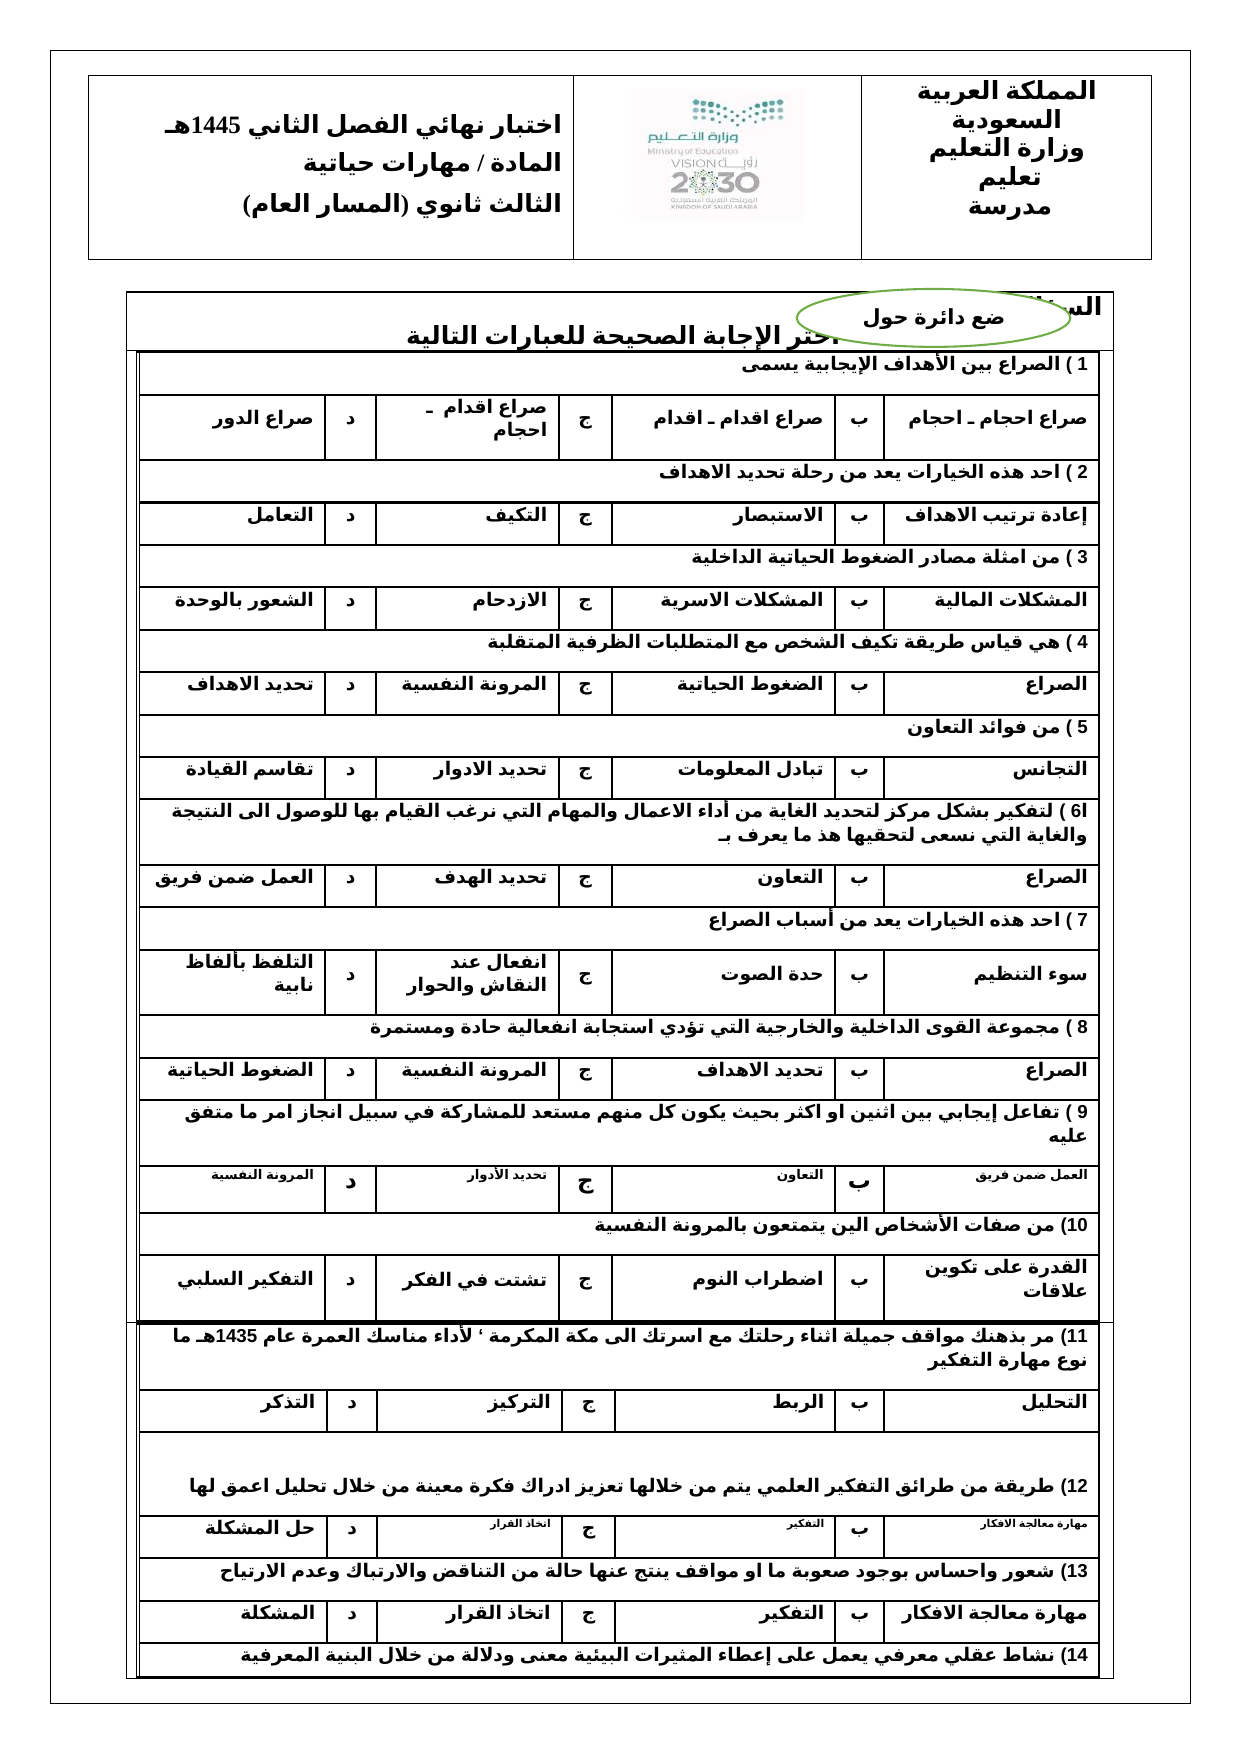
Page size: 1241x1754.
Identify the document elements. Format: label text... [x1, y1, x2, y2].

table_cell [613, 758, 834, 798]
table_cell [560, 504, 611, 544]
table_cell [140, 866, 324, 906]
table_header اختبار نهائي الفصل الثاني 1445هـ المادة / مهارات حياتية الثالث ثانوي (المسار العام) [89, 76, 573, 258]
table_cell [378, 1517, 561, 1557]
table_cell [836, 396, 883, 459]
table_cell [377, 588, 558, 629]
table_cell [885, 588, 1098, 629]
table_cell [836, 866, 883, 906]
table_cell [140, 908, 1098, 949]
table_cell [140, 588, 324, 629]
table_cell [560, 1059, 611, 1099]
table_cell [326, 673, 375, 714]
table_cell [613, 504, 834, 544]
table_cell [328, 1391, 376, 1431]
table_cell [377, 1167, 558, 1212]
table_cell [127, 1323, 136, 1678]
table_cell [613, 673, 834, 714]
table_cell [836, 1602, 883, 1642]
table_cell [885, 504, 1098, 544]
table_cell [140, 1016, 1098, 1057]
table_cell [836, 1391, 883, 1431]
table_cell [836, 1517, 883, 1557]
table_cell [560, 951, 611, 1014]
table_cell [613, 588, 834, 629]
table_cell [560, 866, 611, 906]
table_cell [140, 1433, 1098, 1515]
table_cell [885, 866, 1098, 906]
table_cell [140, 800, 1098, 864]
table_cell [616, 1602, 834, 1642]
table_cell [563, 1517, 614, 1557]
table_cell [836, 588, 883, 629]
table_cell [377, 1059, 558, 1099]
table_cell [885, 1391, 1098, 1431]
table_cell [140, 951, 324, 1014]
table_cell [140, 1214, 1098, 1254]
picture [584, 76, 851, 225]
table_cell [836, 1059, 883, 1099]
table_cell [140, 396, 324, 459]
table_cell [616, 1517, 834, 1557]
table_cell [140, 1559, 1098, 1600]
table_cell [377, 504, 558, 544]
table_cell [140, 1059, 324, 1099]
table_cell [140, 631, 1098, 671]
table_cell [326, 1256, 375, 1320]
table_cell [613, 866, 834, 906]
table_cell [140, 673, 324, 714]
table_cell [140, 461, 1098, 501]
table_cell [326, 588, 375, 629]
table_cell [885, 673, 1098, 714]
table_cell [836, 1256, 883, 1320]
table_cell [1100, 351, 1113, 1322]
table_cell [885, 1059, 1098, 1099]
table_cell [377, 396, 558, 459]
table_cell [563, 1602, 614, 1642]
table_cell [836, 951, 883, 1014]
table_cell [560, 1167, 611, 1212]
table_cell [563, 1391, 614, 1431]
table_cell [560, 396, 611, 459]
table_cell [326, 758, 375, 798]
table_cell [326, 1167, 375, 1212]
table_cell [140, 1256, 324, 1320]
table_cell [613, 1059, 834, 1099]
table_cell [328, 1602, 376, 1642]
table_header المملكة العربية السعودية وزارة التعليم تعليم مدرسة [862, 76, 1151, 258]
table_cell [140, 1602, 326, 1642]
table_cell [328, 1517, 376, 1557]
table_cell [377, 1256, 558, 1320]
table_cell [1100, 1323, 1113, 1678]
table_cell [885, 758, 1098, 798]
table_cell [560, 1256, 611, 1320]
table_cell [140, 546, 1098, 586]
table_cell [140, 504, 324, 544]
table_cell [140, 1391, 326, 1431]
table_header السؤال الأول اختر الإجابة الصحيحة للعبارات التالية [793, 293, 1113, 350]
table_cell [140, 1644, 1098, 1676]
table_cell [836, 758, 883, 798]
table_cell [140, 1517, 326, 1557]
table_cell [377, 951, 558, 1014]
table_cell [140, 758, 324, 798]
table_header [574, 76, 861, 258]
table_cell [885, 1602, 1098, 1642]
table_cell [140, 1167, 324, 1212]
table_header السؤال الأول اختر الإجابة الصحيحة للعبارات التالية [127, 293, 849, 350]
table_cell [836, 504, 883, 544]
table_cell [560, 673, 611, 714]
table_cell [326, 866, 375, 906]
table_cell [140, 716, 1098, 756]
table_cell [378, 1602, 561, 1642]
table_cell [377, 673, 558, 714]
table_cell [836, 673, 883, 714]
table_cell [613, 1256, 834, 1320]
table_cell [613, 951, 834, 1014]
table_cell [326, 504, 375, 544]
table_cell [616, 1391, 834, 1431]
table_cell [326, 951, 375, 1014]
table_cell [326, 396, 375, 459]
table_cell [140, 1101, 1098, 1165]
table_cell [560, 588, 611, 629]
table_cell [885, 396, 1098, 459]
table_cell [885, 1167, 1098, 1212]
table_cell [140, 353, 1098, 394]
table_cell [378, 1391, 561, 1431]
table_cell [326, 1059, 375, 1099]
table_cell [613, 396, 834, 459]
table_cell [140, 1325, 1098, 1389]
table_cell [885, 1256, 1098, 1320]
table_cell [613, 1167, 834, 1212]
table_cell [836, 1167, 883, 1212]
table_cell [885, 1517, 1098, 1557]
table_cell [377, 866, 558, 906]
table_cell [127, 351, 136, 1322]
table_cell [885, 951, 1098, 1014]
table_cell [560, 758, 611, 798]
table_cell [377, 758, 558, 798]
